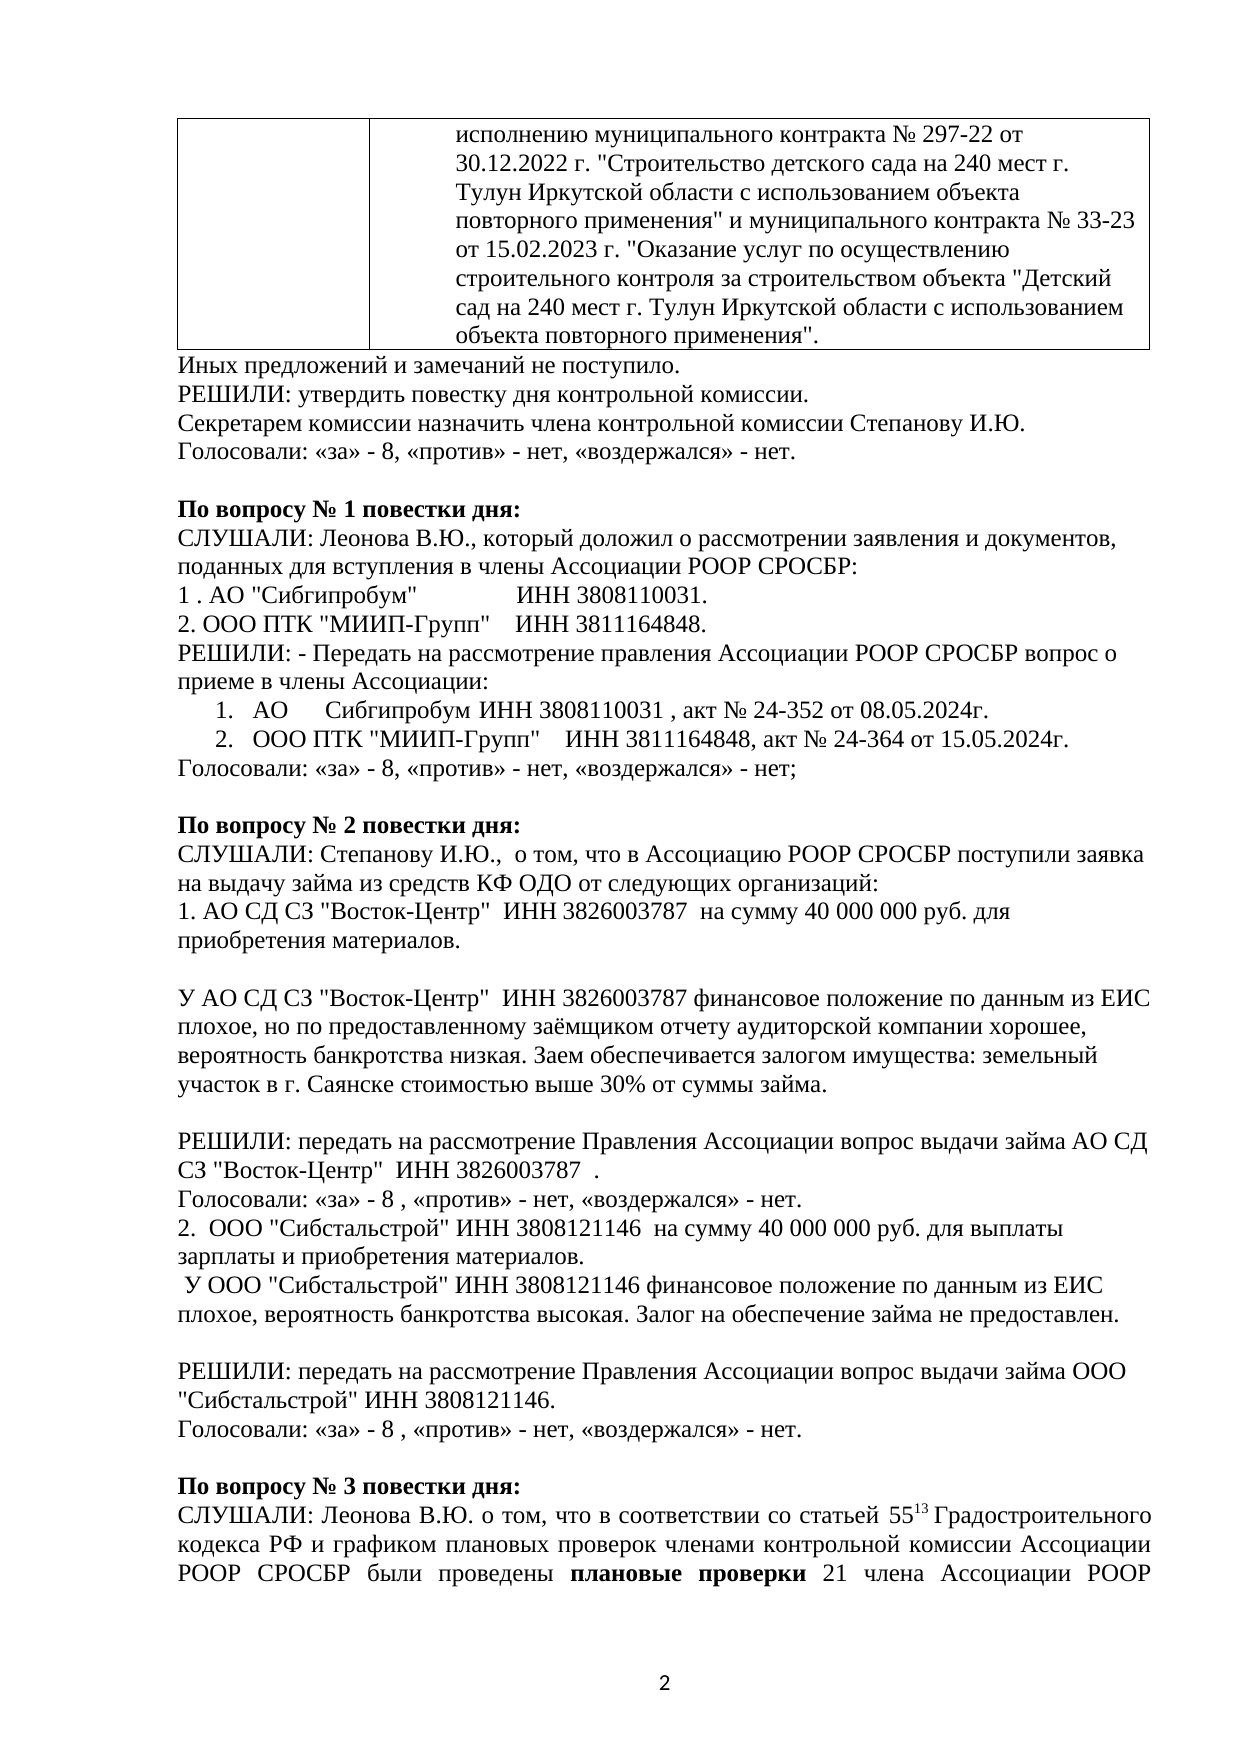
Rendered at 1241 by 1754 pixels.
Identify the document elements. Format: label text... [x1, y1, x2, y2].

text 2. ООО ПТК "МИИП-Групп" ИНН 3811164848, акт № 24-364 от 15.05.2024г. [177, 724, 1152, 753]
text РЕШИЛИ: передать на рассмотрение Правления Ассоциации вопрос выдачи займа АО СД СЗ "Восток-Центр" ИНН 3826003787 . [177, 1126, 1152, 1184]
text Голосовали: «за» - 8, «против» - нет, «воздержался» - нет. [177, 436, 1152, 465]
text По вопросу № 1 повестки дня: [177, 494, 1152, 523]
text РЕШИЛИ: передать на рассмотрение Правления Ассоциации вопрос выдачи займа ООО "Сибстальстрой" ИНН 3808121146. [177, 1356, 1152, 1414]
text Секретарем комиссии назначить члена контрольной комиссии Степанову И.Ю. [177, 408, 1152, 436]
text Голосовали: «за» - 8 , «против» - нет, «воздержался» - нет. [177, 1184, 1152, 1213]
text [177, 1500, 1152, 1586]
text Иных предложений и замечаний не поступило. [177, 350, 1152, 379]
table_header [178, 119, 369, 349]
text Голосовали: «за» - 8, «против» - нет, «воздержался» - нет; [177, 753, 1152, 781]
text По вопросу № 2 повестки дня: [177, 810, 1152, 839]
text 1. АО Сибгипробум ИНН 3808110031 , акт № 24-352 от 08.05.2024г. [177, 695, 1152, 724]
text 2. ООО ПТК "МИИП-Групп" ИНН 3811164848. [177, 609, 1152, 638]
text РЕШИЛИ: утвердить повестку дня контрольной комиссии. [177, 379, 1152, 408]
text СЛУШАЛИ: Степанову И.Ю., о том, что в Ассоциацию РООР СРОСБР поступили заявка на выдачу займа из средств КФ ОДО от следующих организаций: [177, 839, 1152, 896]
text У АО СД СЗ "Восток-Центр" ИНН 3826003787 финансовое положение по данным из ЕИС плохое, но по предоставленному заёмщиком отчету аудиторской компании хорошее, вероятность банкротства низкая. Заем обеспечивается залогом имущества: земельный участок в г. Саянске стоимостью выше 30% от суммы займа. [177, 983, 1152, 1098]
text 1 . АО "Сибгипробум" ИНН 3808110031. [177, 580, 1152, 609]
text РЕШИЛИ: - Передать на рассмотрение правления Ассоциации РООР СРОСБР вопрос о приеме в члены Ассоциации: [177, 638, 1152, 695]
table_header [370, 119, 1149, 349]
text Голосовали: «за» - 8 , «против» - нет, «воздержался» - нет. [177, 1414, 1152, 1443]
text СЛУШАЛИ: Леонова В.Ю., который доложил о рассмотрении заявления и документов, поданных для вступления в члены Ассоциации РООР СРОСБР: [177, 523, 1152, 580]
text 2. ООО "Сибстальстрой" ИНН 3808121146 на сумму 40 000 000 руб. для выплаты зарплаты и приобретения материалов. [177, 1213, 1152, 1270]
text 1. АО СД СЗ "Восток-Центр" ИНН 3826003787 на сумму 40 000 000 руб. для приобретения материалов. [177, 896, 1152, 954]
text По вопросу № 3 повестки дня: [177, 1471, 1152, 1500]
text У ООО "Сибстальстрой" ИНН 3808121146 финансовое положение по данным из ЕИС плохое, вероятность банкротства высокая. Залог на обеспечение займа не предоставлен. [177, 1270, 1152, 1328]
